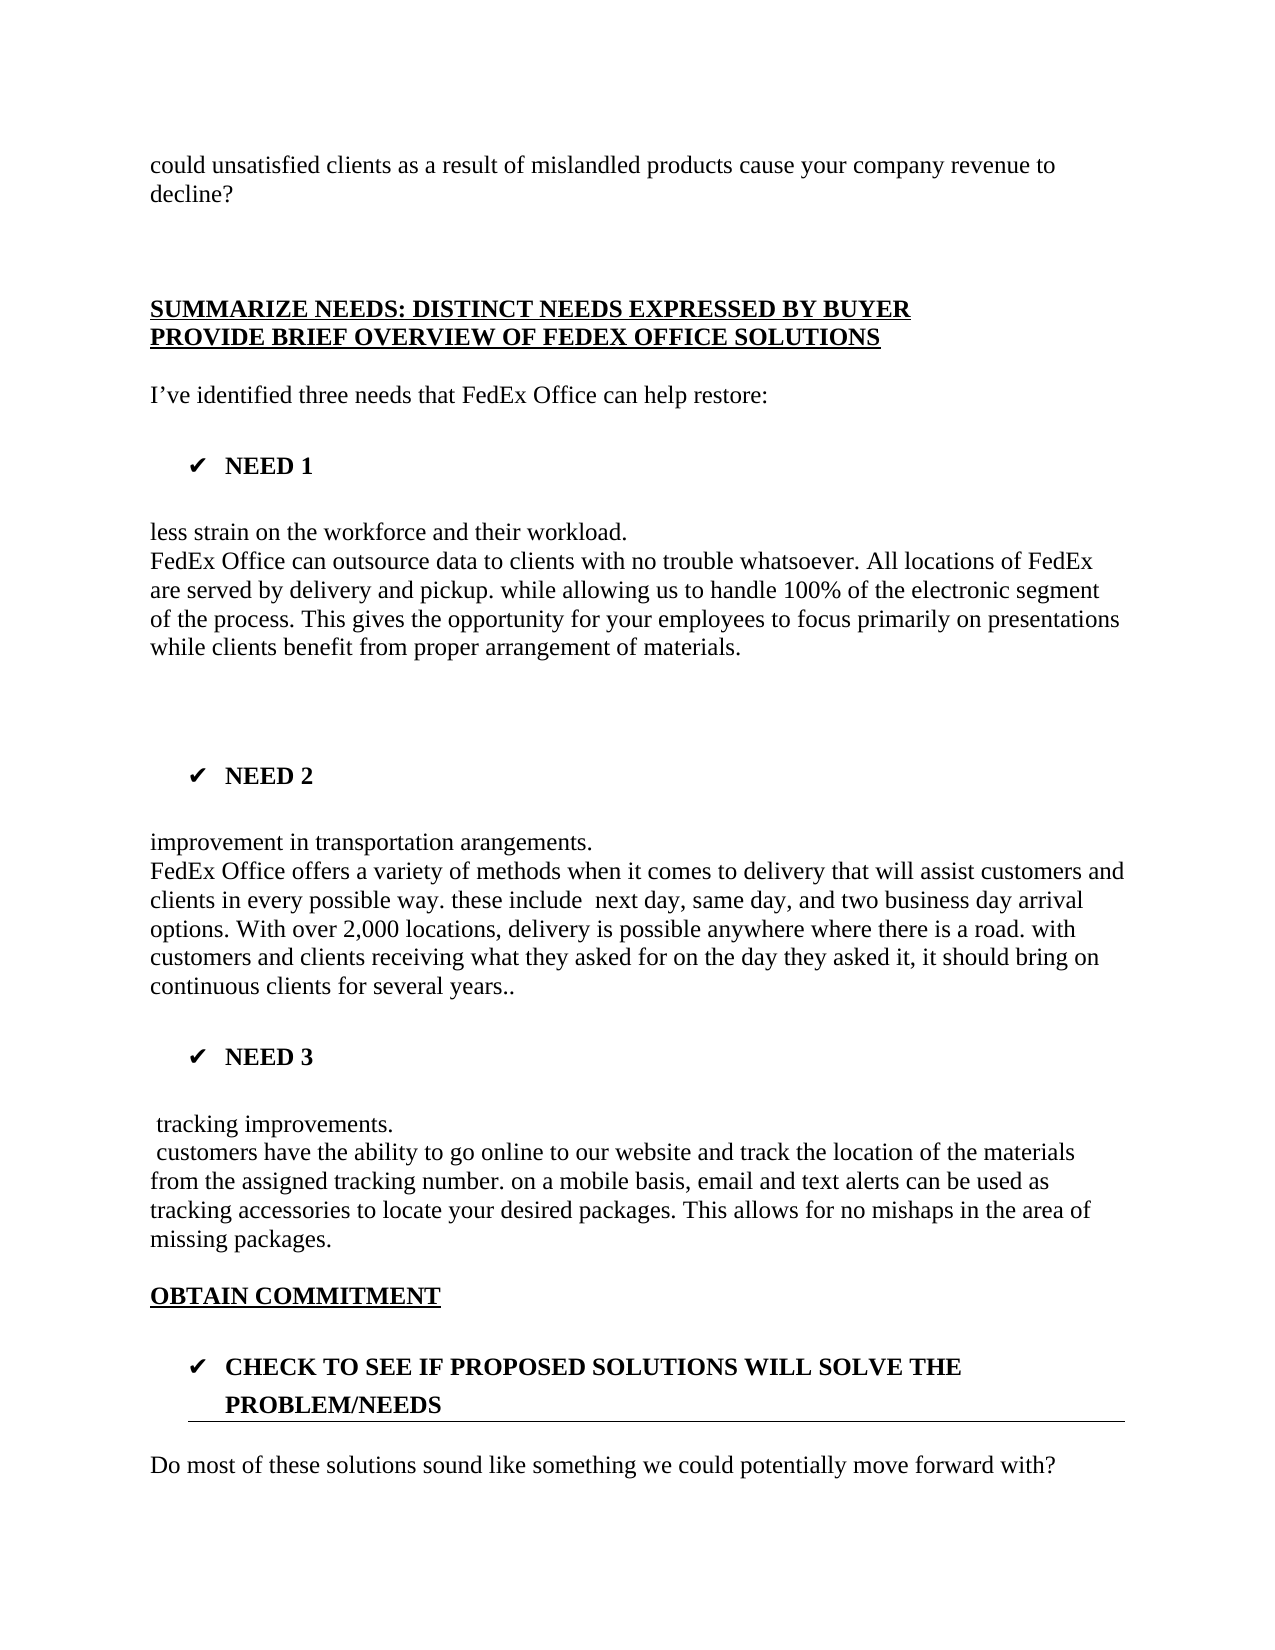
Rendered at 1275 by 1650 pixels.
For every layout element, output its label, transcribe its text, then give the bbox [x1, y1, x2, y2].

text improvement in transportation arangements. [150, 827, 1125, 856]
list NEED 2 [187, 747, 1125, 799]
text Do most of these solutions sound like something we could potentially move forward with? [150, 1451, 1125, 1479]
text FedEx Office offers a variety of methods when it comes to delivery that will assist customers and clients in every possible way. these include next day, same day, and two business day arrival options. With over 2,000 locations, delivery is possible anywhere where there is a road. with customers and clients receiving what they asked for on the day they asked it, it should bring on continuous clients for several years.. [150, 856, 1125, 1000]
list NEED 3 [187, 1029, 1125, 1080]
list NEED 1 [187, 437, 1125, 489]
text OBTAIN COMMITMENT [150, 1281, 1125, 1310]
text tracking improvements. [150, 1109, 1125, 1137]
text less strain on the workforce and their workload. [150, 517, 1125, 546]
text PROVIDE BRIEF OVERVIEW OF FEDEX OFFICE SOLUTIONS [150, 322, 1125, 351]
text I’ve identified three needs that FedEx Office can help restore: [150, 380, 1125, 409]
text could unsatisfied clients as a result of mislandled products cause your company revenue to decline? [150, 150, 1125, 207]
list CHECK TO SEE IF PROPOSED SOLUTIONS WILL SOLVE THE PROBLEM/NEEDS [187, 1339, 1125, 1422]
text customers have the ability to go online to our website and track the location of the materials from the assigned tracking number. on a mobile basis, email and text alerts can be used as tracking accessories to locate your desired packages. This allows for no mishaps in the area of missing packages. [150, 1137, 1125, 1252]
text FedEx Office can outsource data to clients with no trouble whatsoever. All locations of FedEx are served by delivery and pickup. while allowing us to handle 100% of the electronic segment of the process. This gives the opportunity for your employees to focus primarily on presentations while clients benefit from proper arrangement of materials. [150, 546, 1125, 661]
text SUMMARIZE NEEDS: DISTINCT NEEDS EXPRESSED BY BUYER [150, 294, 1125, 322]
